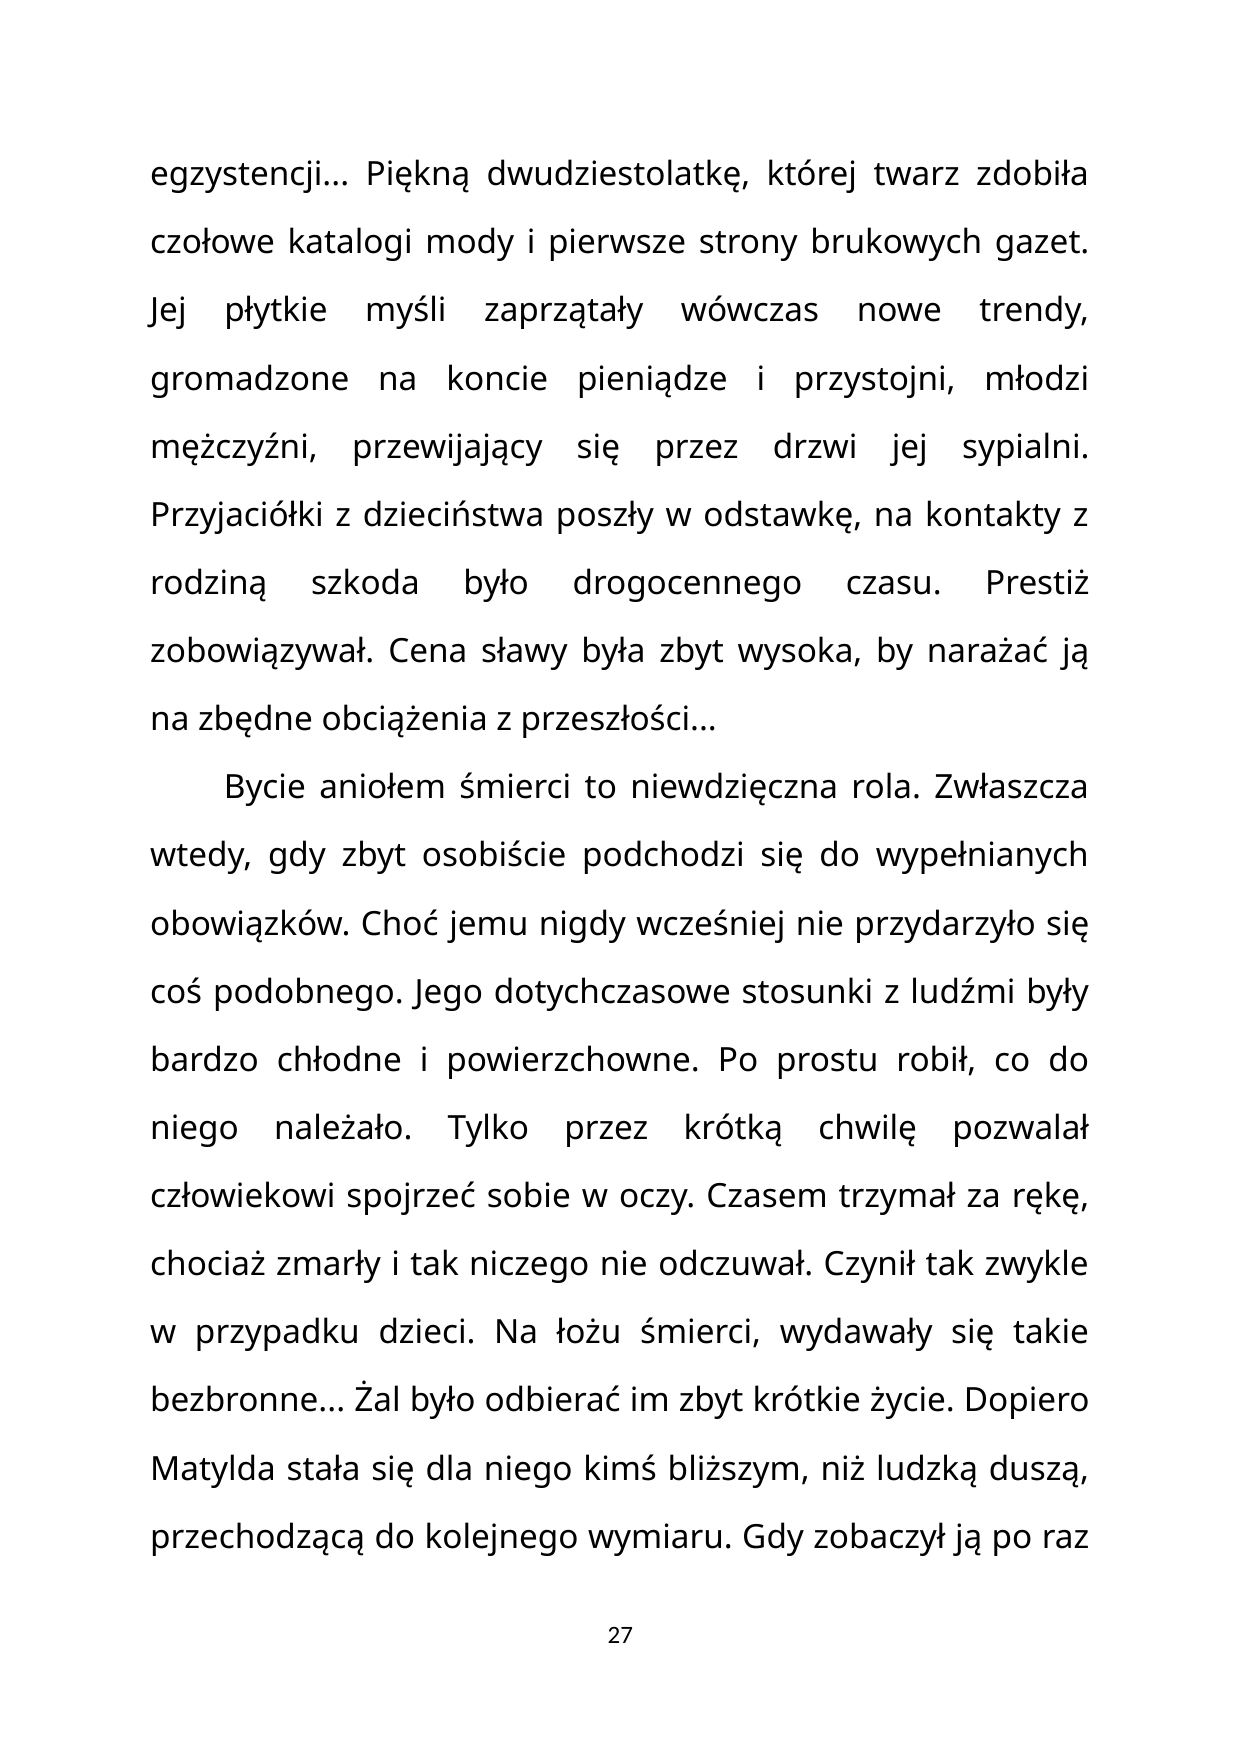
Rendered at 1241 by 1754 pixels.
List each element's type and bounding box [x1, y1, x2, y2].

text [150, 763, 1090, 1558]
text [150, 150, 1090, 740]
